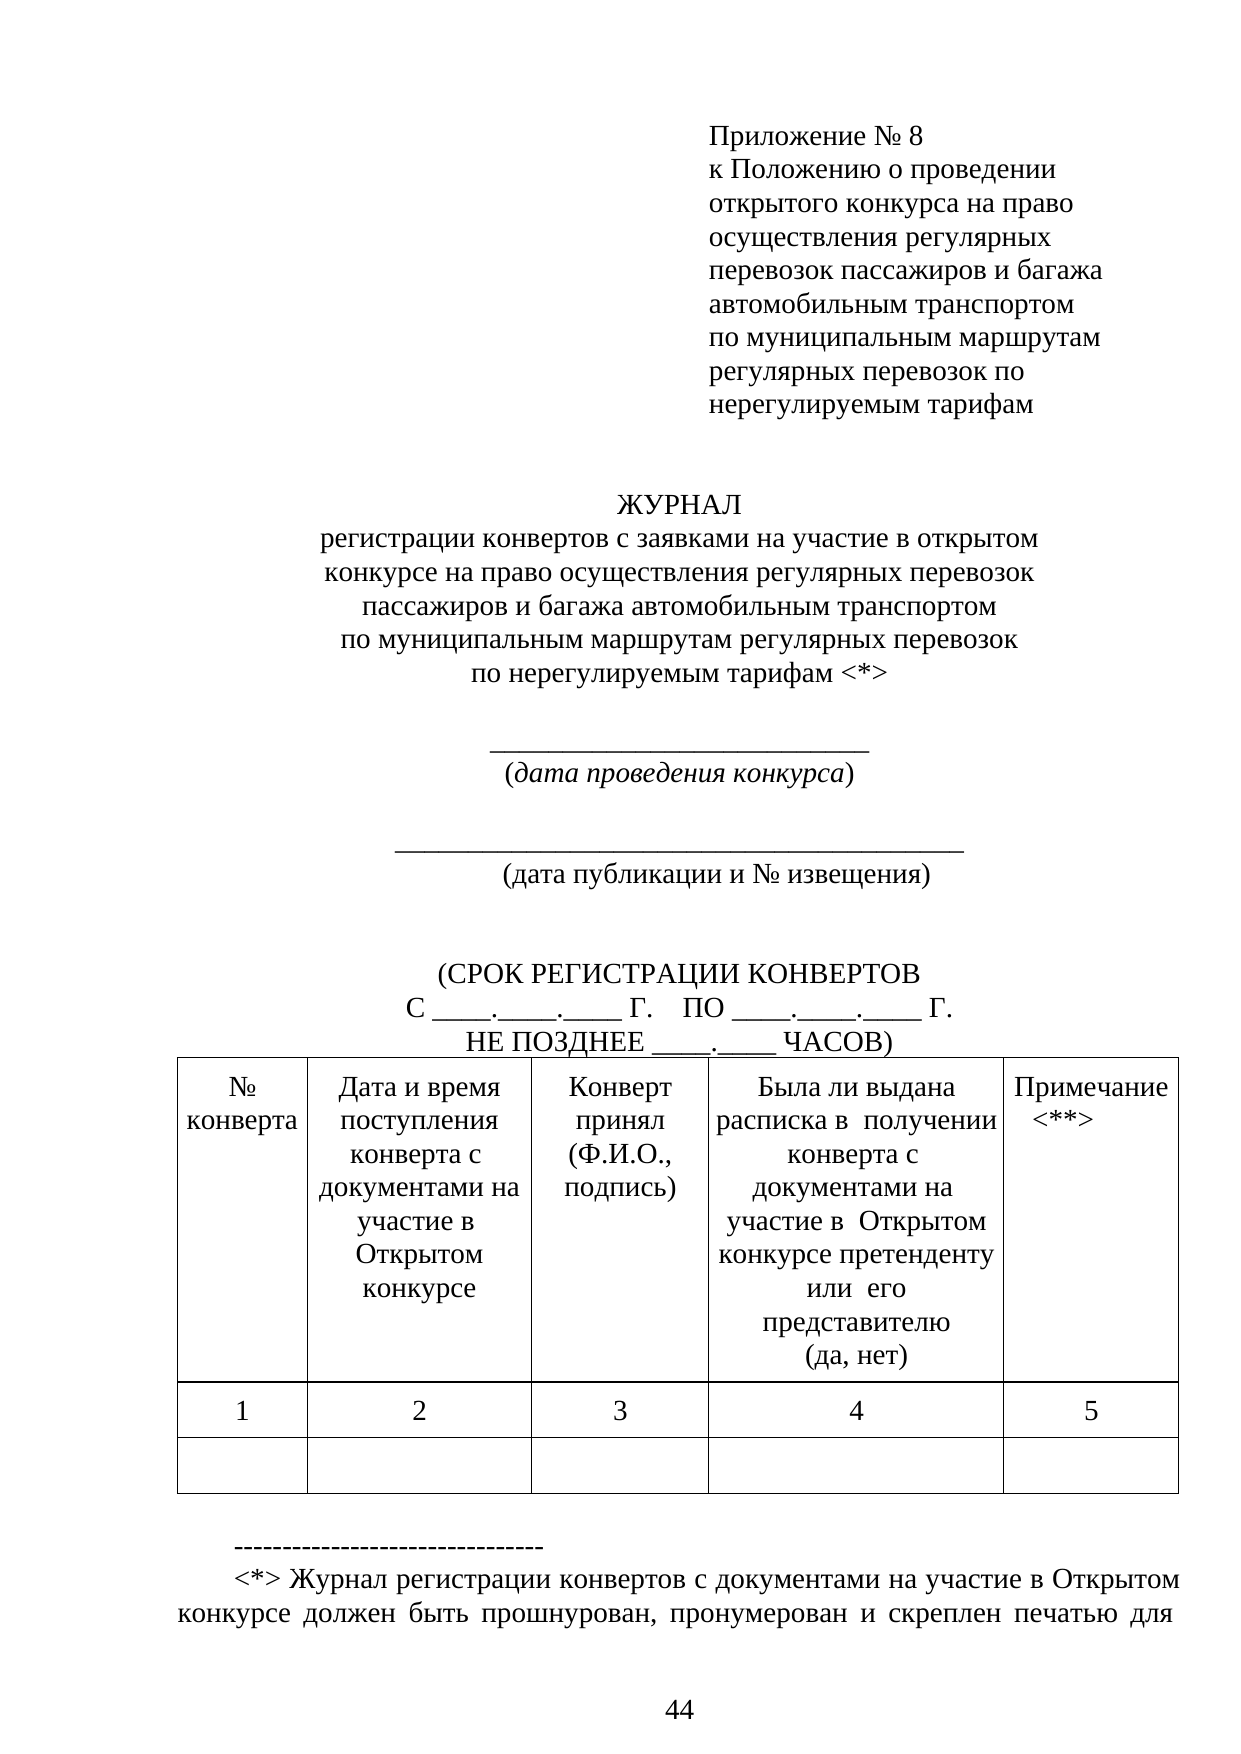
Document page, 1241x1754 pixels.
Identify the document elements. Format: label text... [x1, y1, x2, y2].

table_cell [709, 1438, 1003, 1493]
table_cell [308, 1438, 531, 1493]
table_cell 1 [178, 1383, 307, 1437]
table_header Конверт принял (Ф.И.О., подпись) [532, 1058, 708, 1381]
table_cell [532, 1438, 708, 1493]
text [177, 1561, 1181, 1628]
table_cell 3 [532, 1383, 708, 1437]
table_cell 5 [1004, 1383, 1178, 1437]
text регистрации конвертов с заявками на участие в открытом [177, 521, 1181, 554]
table_header Дата и время поступления конверта с документами на участие в Открытом конкурсе [308, 1058, 531, 1381]
text _______________________________________ [177, 822, 1181, 856]
table_header Была ли выдана расписка в получении конверта с документами на участие в Открытом конкурсе претенденту или его представителю (да, нет) [709, 1058, 1003, 1381]
text к Положению о проведении открытого конкурса на право осуществления регулярных перевозок пассажиров и багажа автомобильным транспортом [709, 152, 1181, 319]
text (дата публикации и № извещения) [177, 856, 1181, 889]
text по нерегулируемым тарифам <*> [177, 655, 1181, 688]
text (дата проведения конкурса) [177, 755, 1181, 789]
text конкурсе на право осуществления регулярных перевозок [177, 554, 1181, 588]
text -------------------------------- [177, 1528, 1181, 1561]
text (СРОК РЕГИСТРАЦИИ КОНВЕРТОВ [177, 957, 1181, 990]
text пассажиров и багажа автомобильным транспортом [177, 588, 1181, 621]
table_cell 2 [308, 1383, 531, 1437]
text ЖУРНАЛ [177, 487, 1181, 521]
table_cell [178, 1438, 307, 1493]
table_cell [1004, 1438, 1178, 1493]
text Приложение № 8 [709, 118, 1181, 152]
text __________________________ [177, 722, 1181, 755]
table_header № конверта [178, 1058, 307, 1381]
text НЕ ПОЗДНЕЕ ____.____ ЧАСОВ) [177, 1024, 1181, 1057]
table_header Примечание <**> [1004, 1058, 1178, 1381]
table_cell 4 [709, 1383, 1003, 1437]
text по муниципальным маршрутам регулярных перевозок [177, 621, 1181, 655]
text по муниципальным маршрутам регулярных перевозок по нерегулируемым тарифам [709, 319, 1181, 420]
text С ____.____.____ Г. ПО ____.____.____ Г. [177, 990, 1181, 1024]
